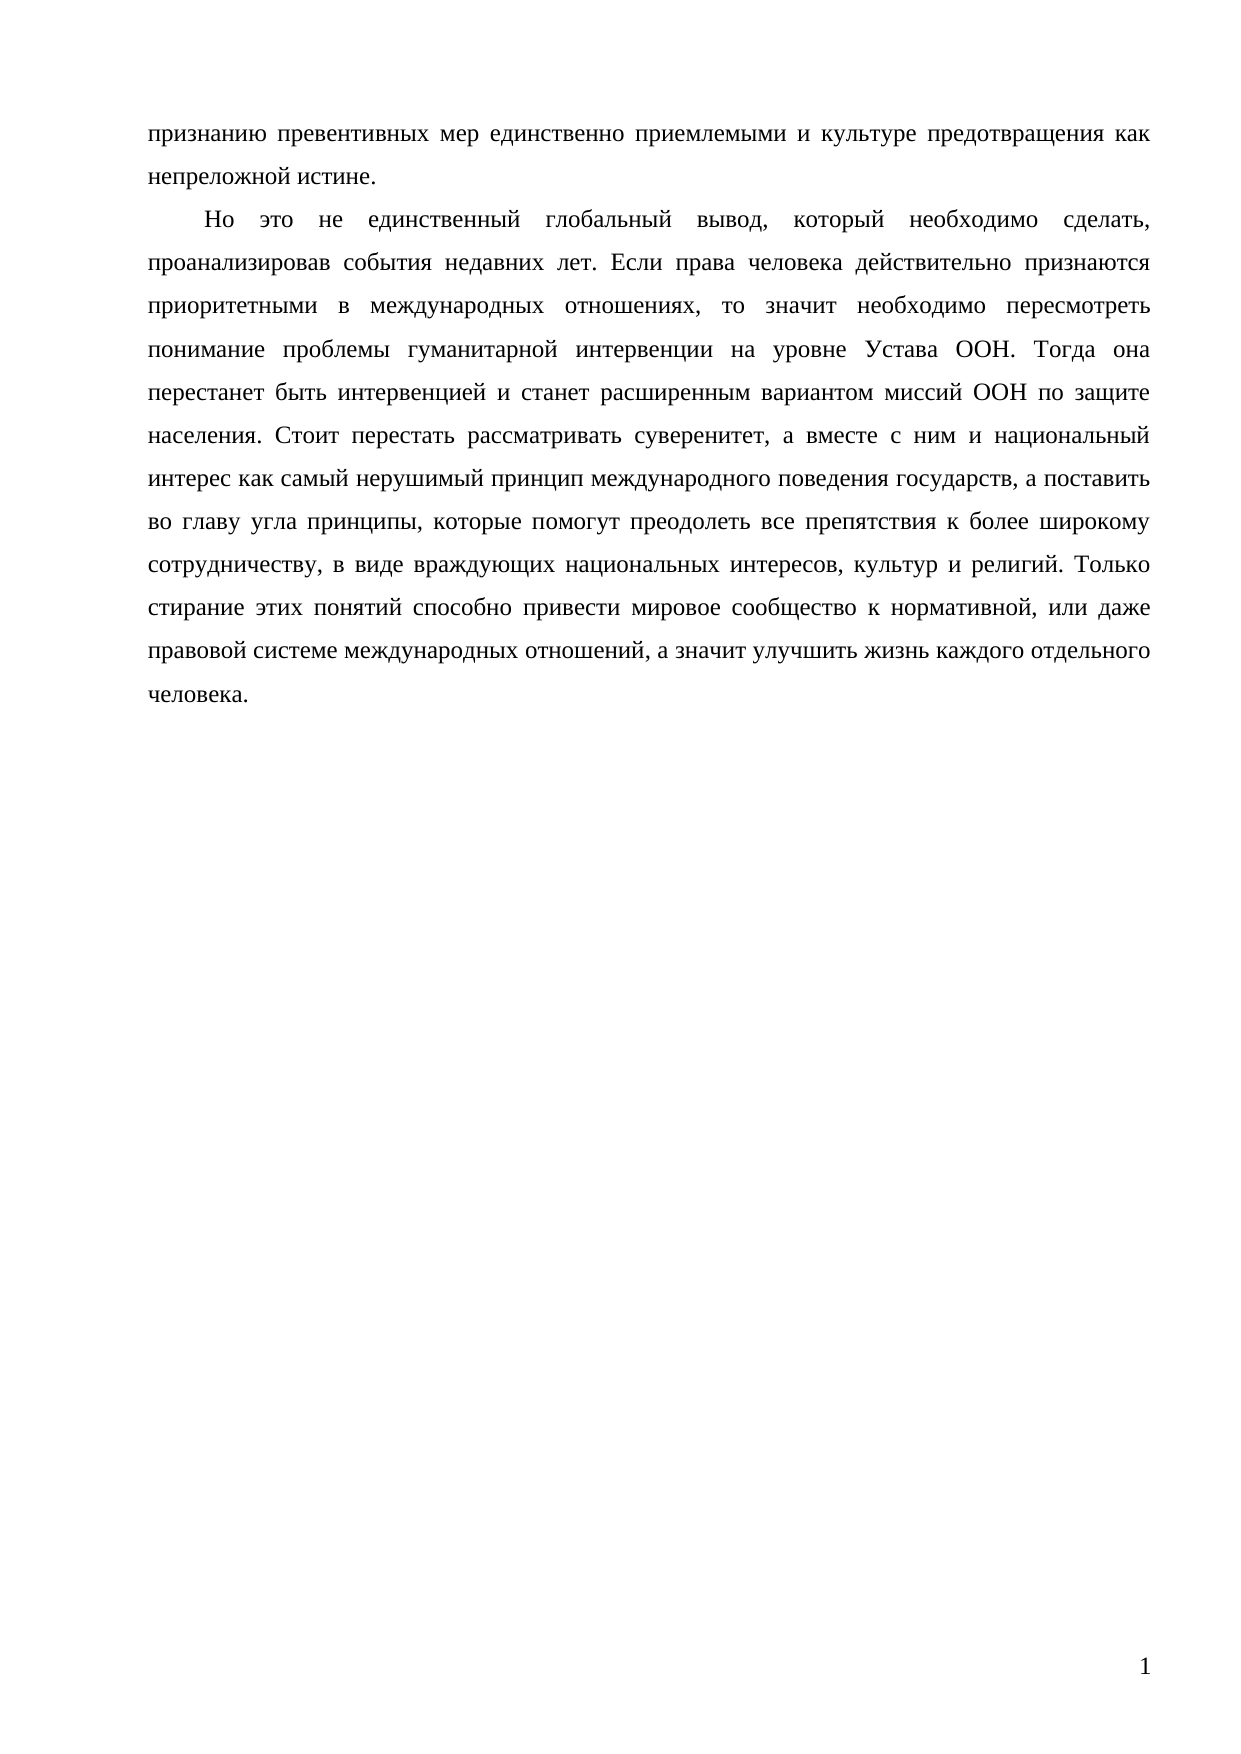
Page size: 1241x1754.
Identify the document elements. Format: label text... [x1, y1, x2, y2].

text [148, 118, 1152, 190]
text Но это не единственный глобальный вывод, который необходимо сделать, проанализировав события недавних лет. Если права человека действительно признаются приоритетными в международных отношениях, то значит необходимо пересмотреть понимание проблемы гуманитарной интервенции на уровне Устава ООН. Тогда она перестанет быть интервенцией и станет расширенным вариантом миссий ООН по защите населения. Стоит перестать рассматривать суверенитет, а вместе с ним и национальный интерес как самый нерушимый принцип международного поведения государств, а поставить во главу угла принципы, которые помогут преодолеть все препятствия к более широкому сотрудничеству, в виде враждующих национальных интересов, культур и религий. Только стирание этих понятий способно привести мировое сообщество к нормативной, или даже правовой системе международных отношений, а значит улучшить жизнь каждого отдельного человека. [148, 204, 1152, 707]
